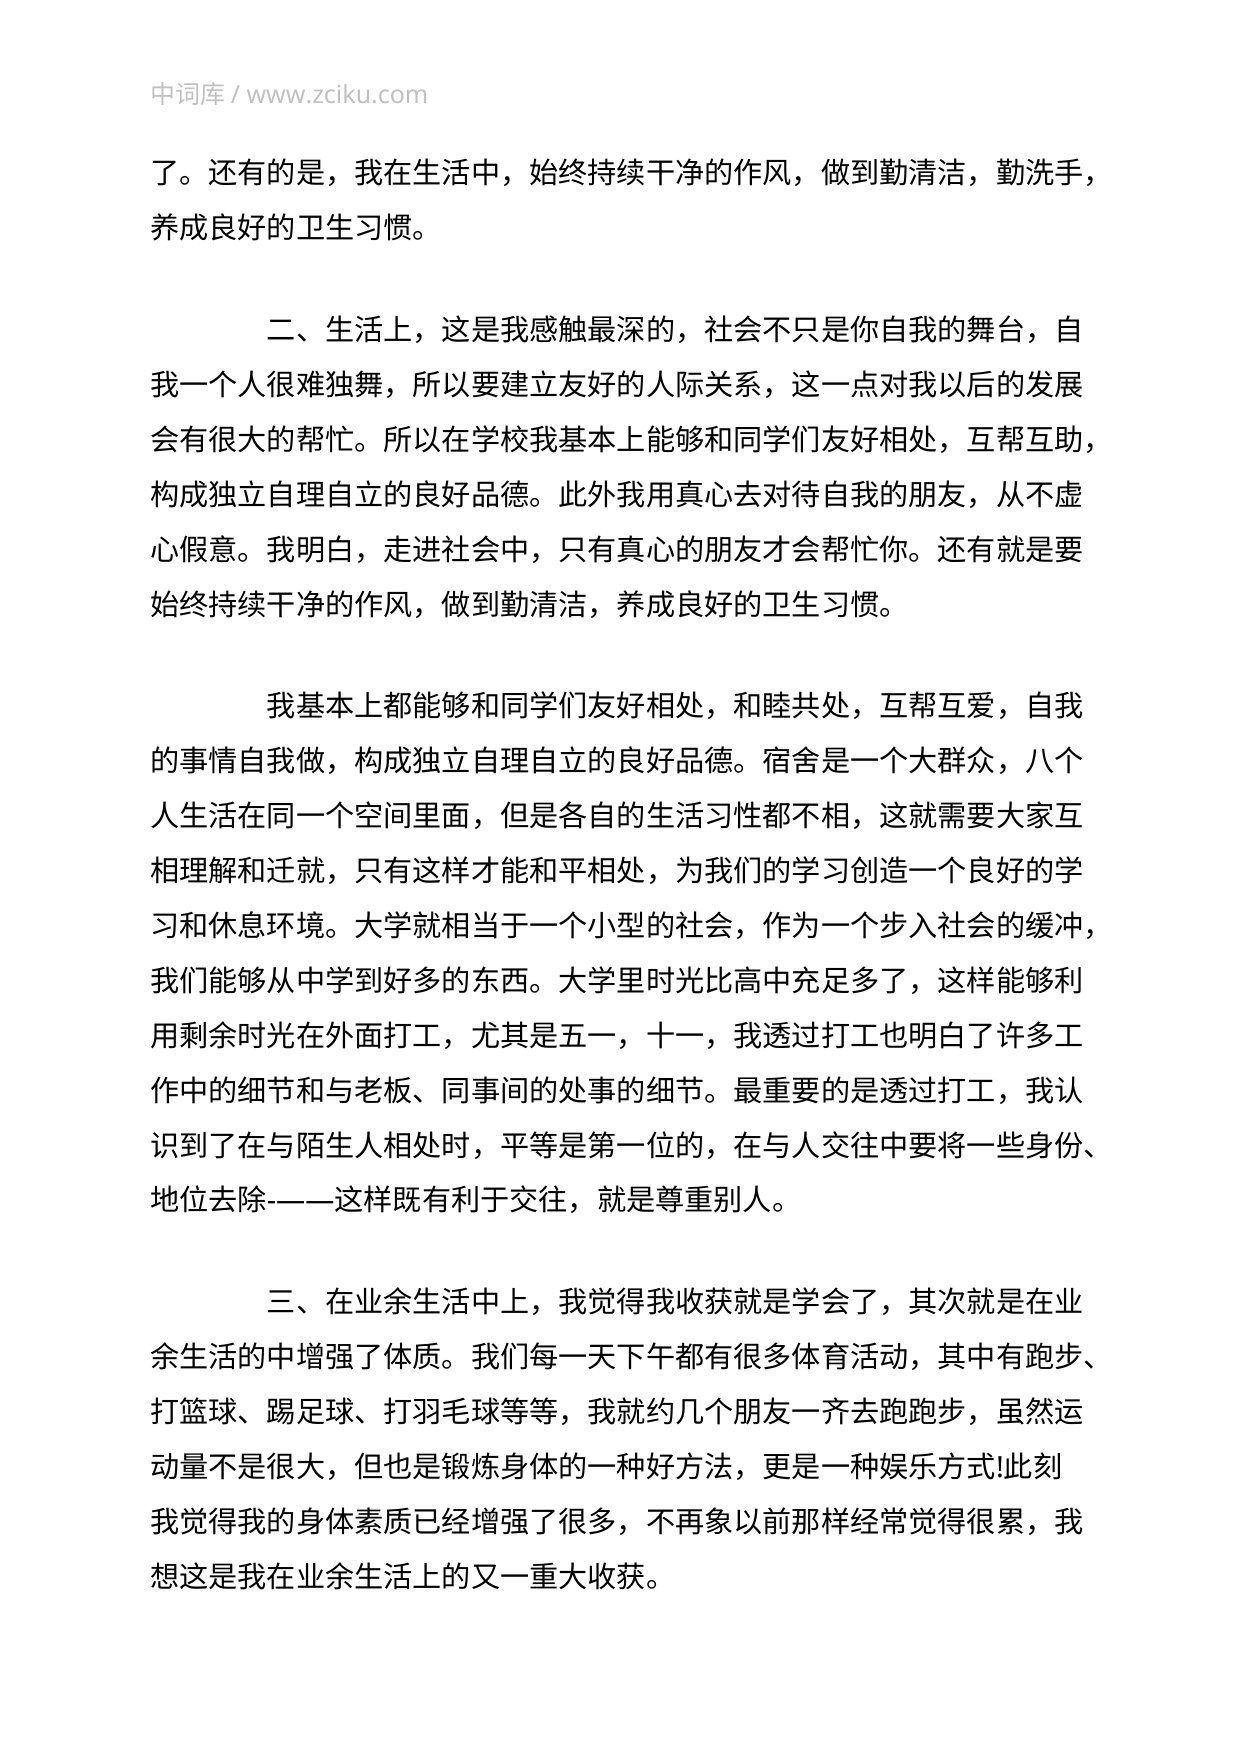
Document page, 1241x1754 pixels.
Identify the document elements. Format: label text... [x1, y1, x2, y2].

text 二、生活上，这是我感触最深的，社会不只是你自我的舞台，自我一个人很难独舞，所以要建立友好的人际关系，这一点对我以后的发展会有很大的帮忙。所以在学校我基本上能够和同学们友好相处，互帮互助，构成独立自理自立的良好品德。此外我用真心去对待自我的朋友，从不虚心假意。我明白，走进社会中，只有真心的朋友才会帮忙你。还有就是要始终持续干净的作风，做到勤清洁，养成良好的卫生习惯。 [150, 307, 1090, 623]
text 我基本上都能够和同学们友好相处，和睦共处，互帮互爱，自我的事情自我做，构成独立自理自立的良好品德。宿舍是一个大群众，八个人生活在同一个空间里面，但是各自的生活习性都不相，这就需要大家互相理解和迁就，只有这样才能和平相处，为我们的学习创造一个良好的学习和休息环境。大学就相当于一个小型的社会，作为一个步入社会的缓冲，我们能够从中学到好多的东西。大学里时光比高中充足多了，这样能够利用剩余时光在外面打工，尤其是五一，十一，我透过打工也明白了许多工作中的细节和与老板、同事间的处事的细节。最重要的是透过打工，我认识到了在与陌生人相处时，平等是第一位的，在与人交往中要将一些身份、地位去除-——这样既有利于交往，就是尊重别人。 [150, 683, 1090, 1219]
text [150, 150, 1090, 247]
text 三、在业余生活中上，我觉得我收获就是学会了，其次就是在业余生活的中增强了体质。我们每一天下午都有很多体育活动，其中有跑步、打篮球、踢足球、打羽毛球等等，我就约几个朋友一齐去跑跑步，虽然运动量不是很大，但也是锻炼身体的一种好方法，更是一种娱乐方式!此刻我觉得我的身体素质已经增强了很多，不再象以前那样经常觉得很累，我想这是我在业余生活上的又一重大收获。 [150, 1279, 1090, 1596]
